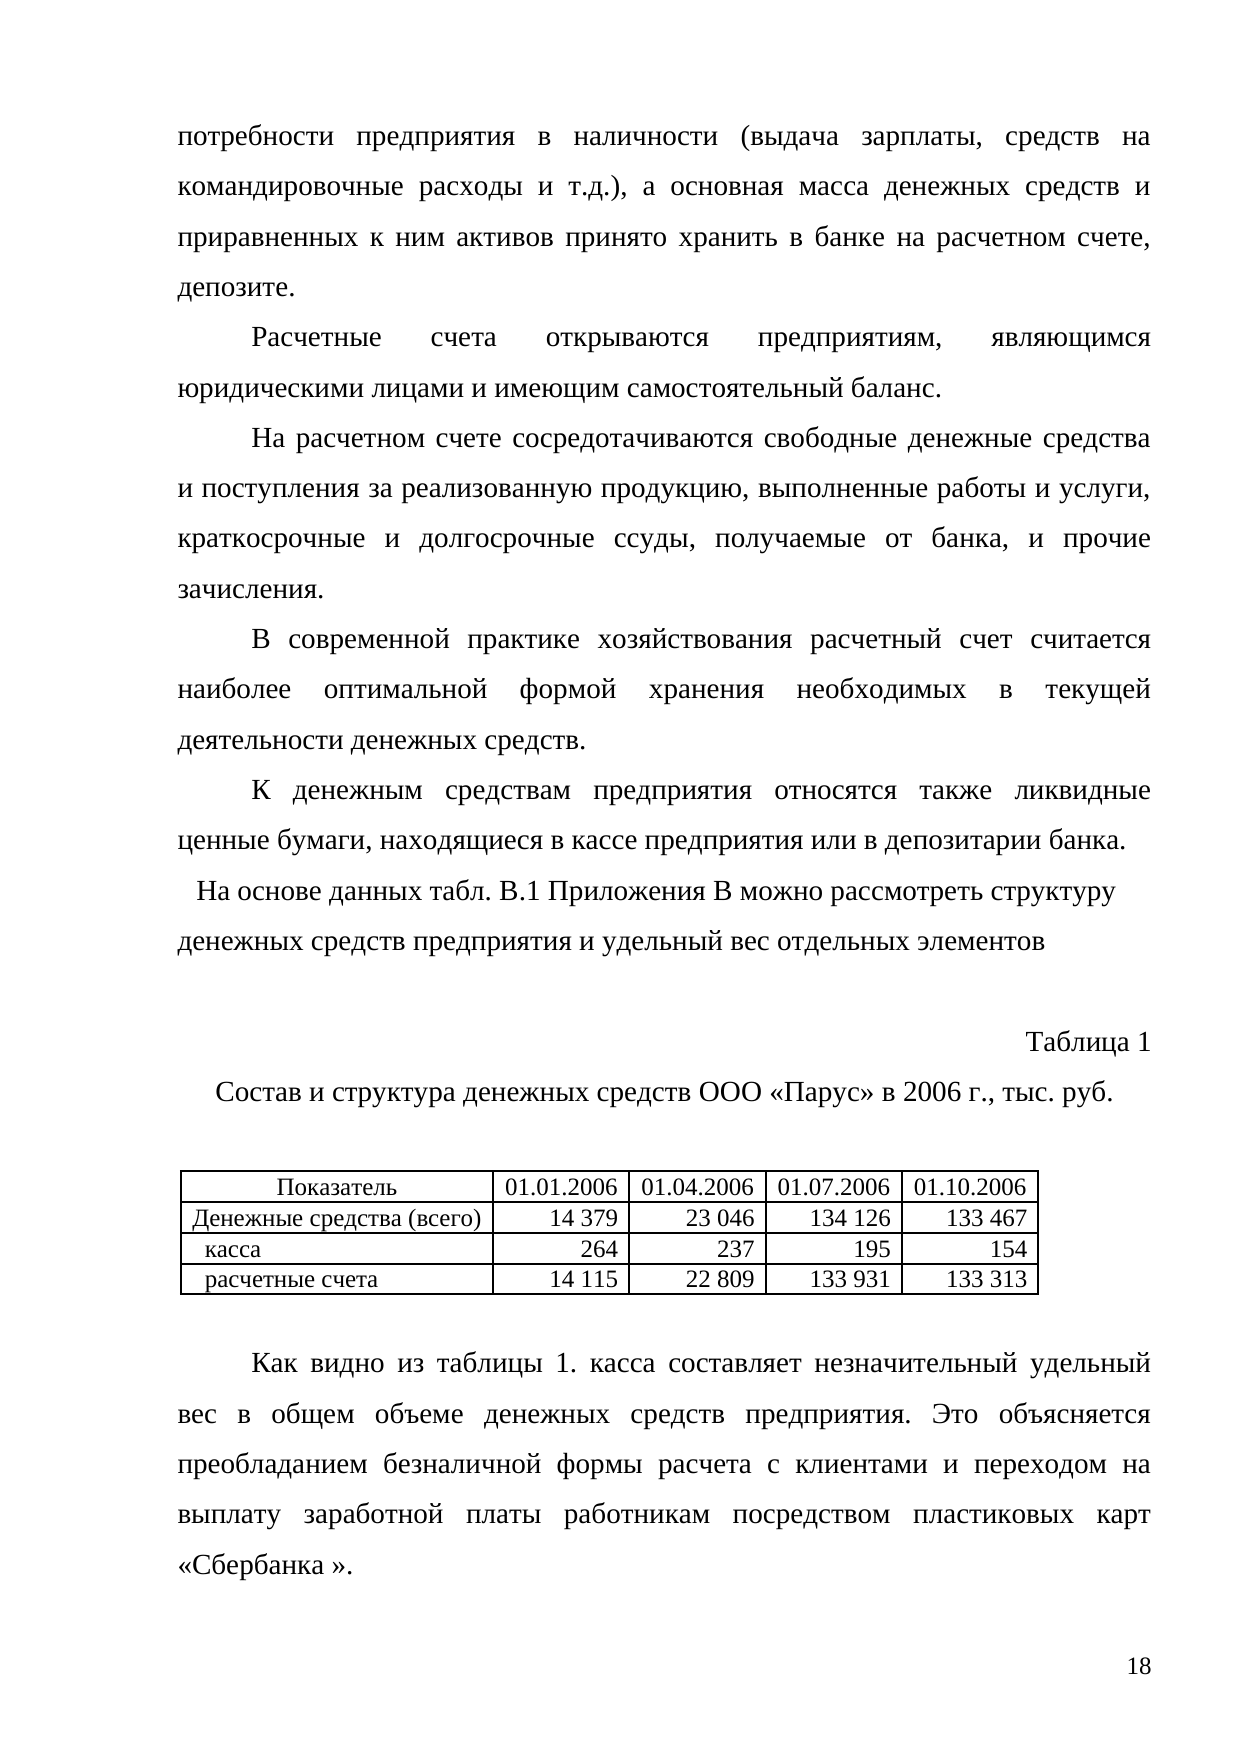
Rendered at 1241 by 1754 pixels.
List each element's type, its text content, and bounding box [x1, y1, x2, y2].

table_cell 154 [903, 1234, 1037, 1262]
table_cell 14 379 [494, 1203, 628, 1232]
table_cell расчетные счета [182, 1265, 492, 1293]
table_cell 14 115 [494, 1265, 628, 1293]
table_cell касса [182, 1234, 492, 1262]
table_header Показатель [182, 1172, 492, 1201]
table_cell 23 046 [630, 1203, 765, 1232]
table_cell 195 [767, 1234, 901, 1262]
table_cell 264 [494, 1234, 628, 1262]
table_cell 237 [630, 1234, 765, 1262]
text Таблица 1 [177, 1024, 1152, 1057]
table_header 01.10.2006 [903, 1172, 1037, 1201]
text Расчетные счета открываются предприятиям, являющимся юридическими лицами и имеющим самостоятельный баланс. [177, 319, 1152, 403]
text В современной практике хозяйствования расчетный счет считается наиболее оптимальной формой хранения необходимых в текущей деятельности денежных средств. [177, 621, 1152, 755]
table_header 01.07.2006 [767, 1172, 901, 1201]
table_cell 133 931 [767, 1265, 901, 1293]
table_cell Денежные средства (всего) [182, 1203, 492, 1232]
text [177, 118, 1152, 303]
text Как видно из таблицы 1. касса составляет незначительный удельный вес в общем объеме денежных средств предприятия. Это объясняется преобладанием безналичной формы расчета с клиентами и переходом на выплату заработной платы работникам посредством пластиковых карт «Сбербанка ». [177, 1346, 1152, 1580]
table_cell 133 313 [903, 1265, 1037, 1293]
table_cell 22 809 [630, 1265, 765, 1293]
table_header 01.04.2006 [630, 1172, 765, 1201]
table_cell 133 467 [903, 1203, 1037, 1232]
text К денежным средствам предприятия относятся также ликвидные ценные бумаги, находящиеся в кассе предприятия или в депозитарии банка. [177, 772, 1152, 856]
text Состав и структура денежных средств ООО «Парус» в ., тыс. руб. [177, 1074, 1152, 1108]
table_header 01.01.2006 [494, 1172, 628, 1201]
table_cell 134 126 [767, 1203, 901, 1232]
text На основе данных табл. В.1 Приложения В можно рассмотреть структуру денежных средств предприятия и удельный вес отдельных элементов [177, 873, 1152, 957]
text На расчетном счете сосредотачиваются свободные денежные средства и поступления за реализованную продукцию, выполненные работы и услуги, краткосрочные и долгосрочные ссуды, получаемые от банка, и прочие зачисления. [177, 420, 1152, 604]
